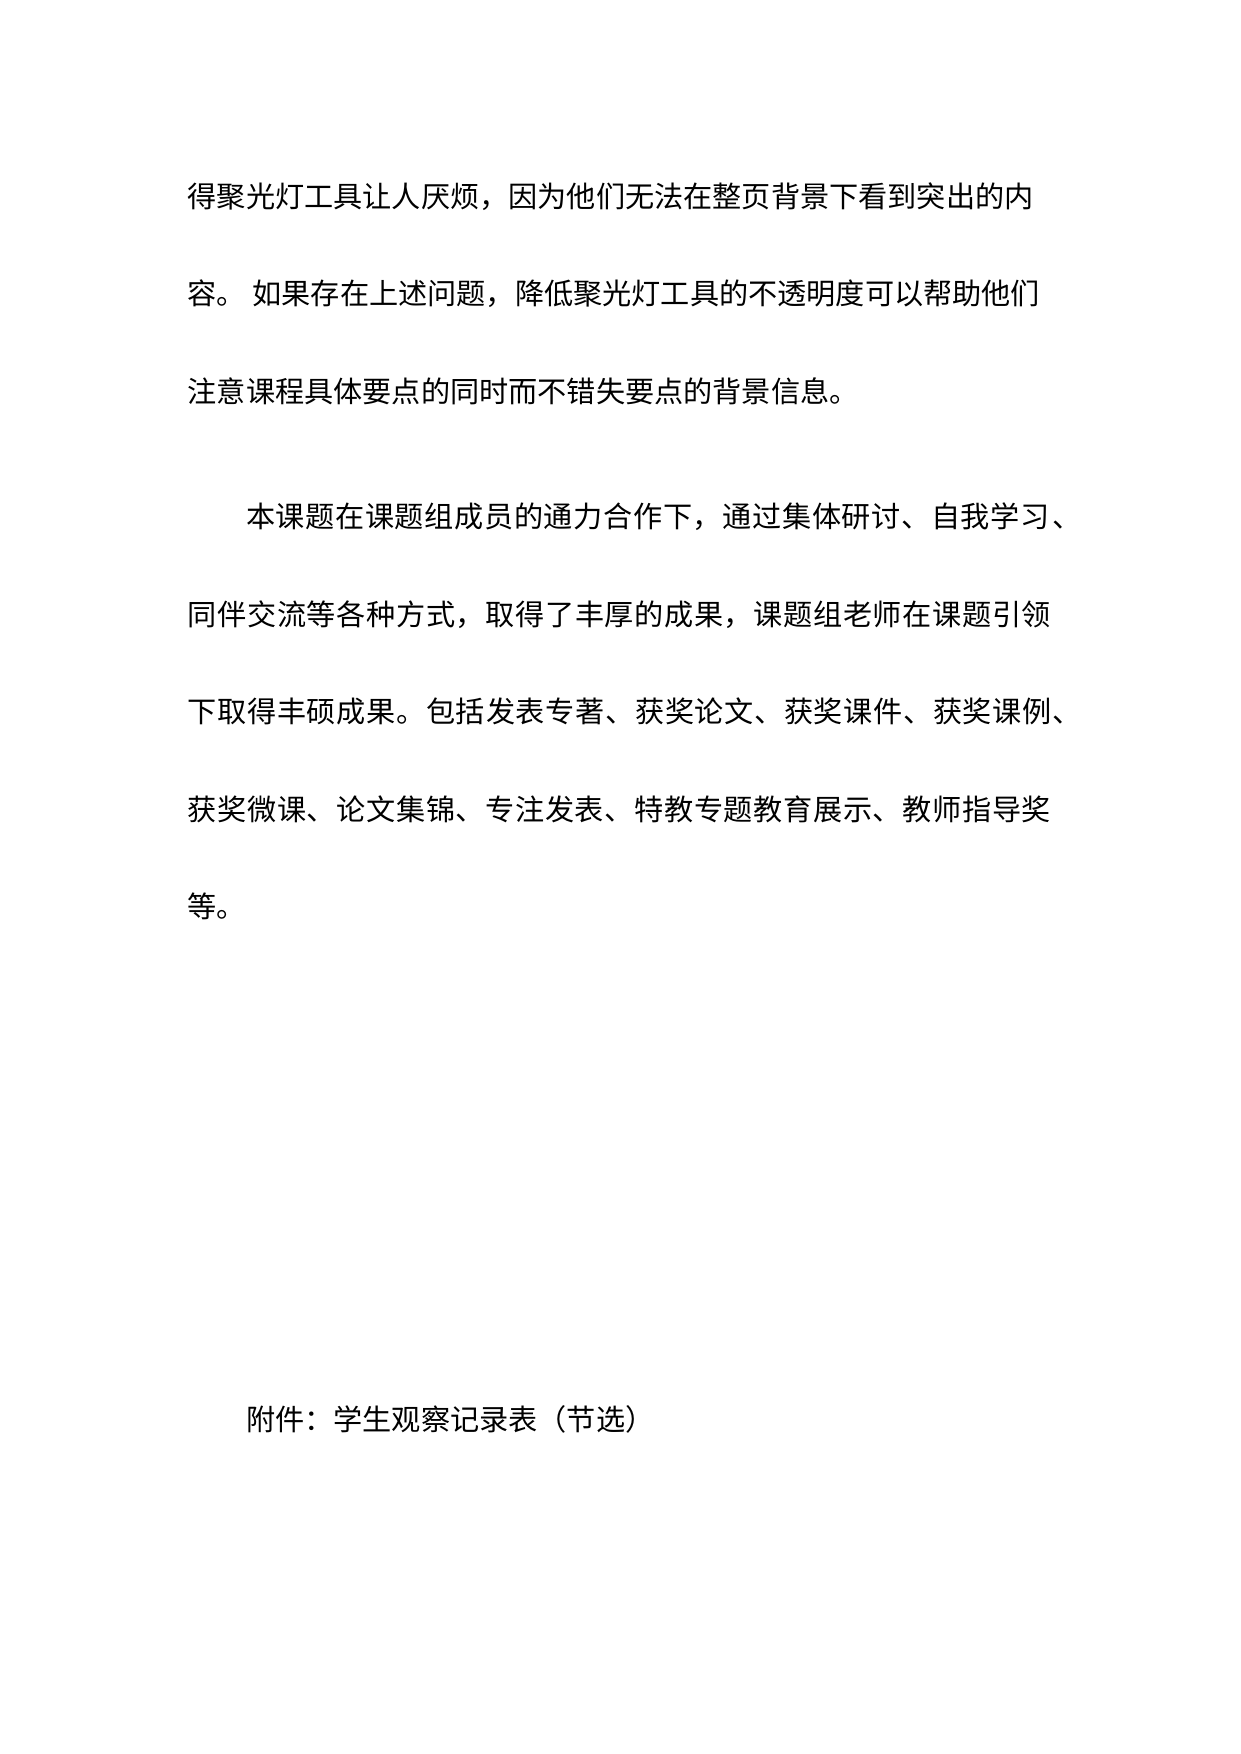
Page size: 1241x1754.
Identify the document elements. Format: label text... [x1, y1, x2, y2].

text 附件：学生观察记录表（节选） [187, 1385, 1053, 1450]
text 本课题在课题组成员的通力合作下，通过集体研讨、自我学习、同伴交流等各种方式，取得了丰厚的成果，课题组老师在课题引领下取得丰硕成果。包括发表专著、获奖论文、获奖课件、获奖课例、获奖微课、论文集锦、专注发表、特教专题教育展示、教师指导奖等。 [187, 482, 1053, 937]
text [187, 162, 1053, 422]
